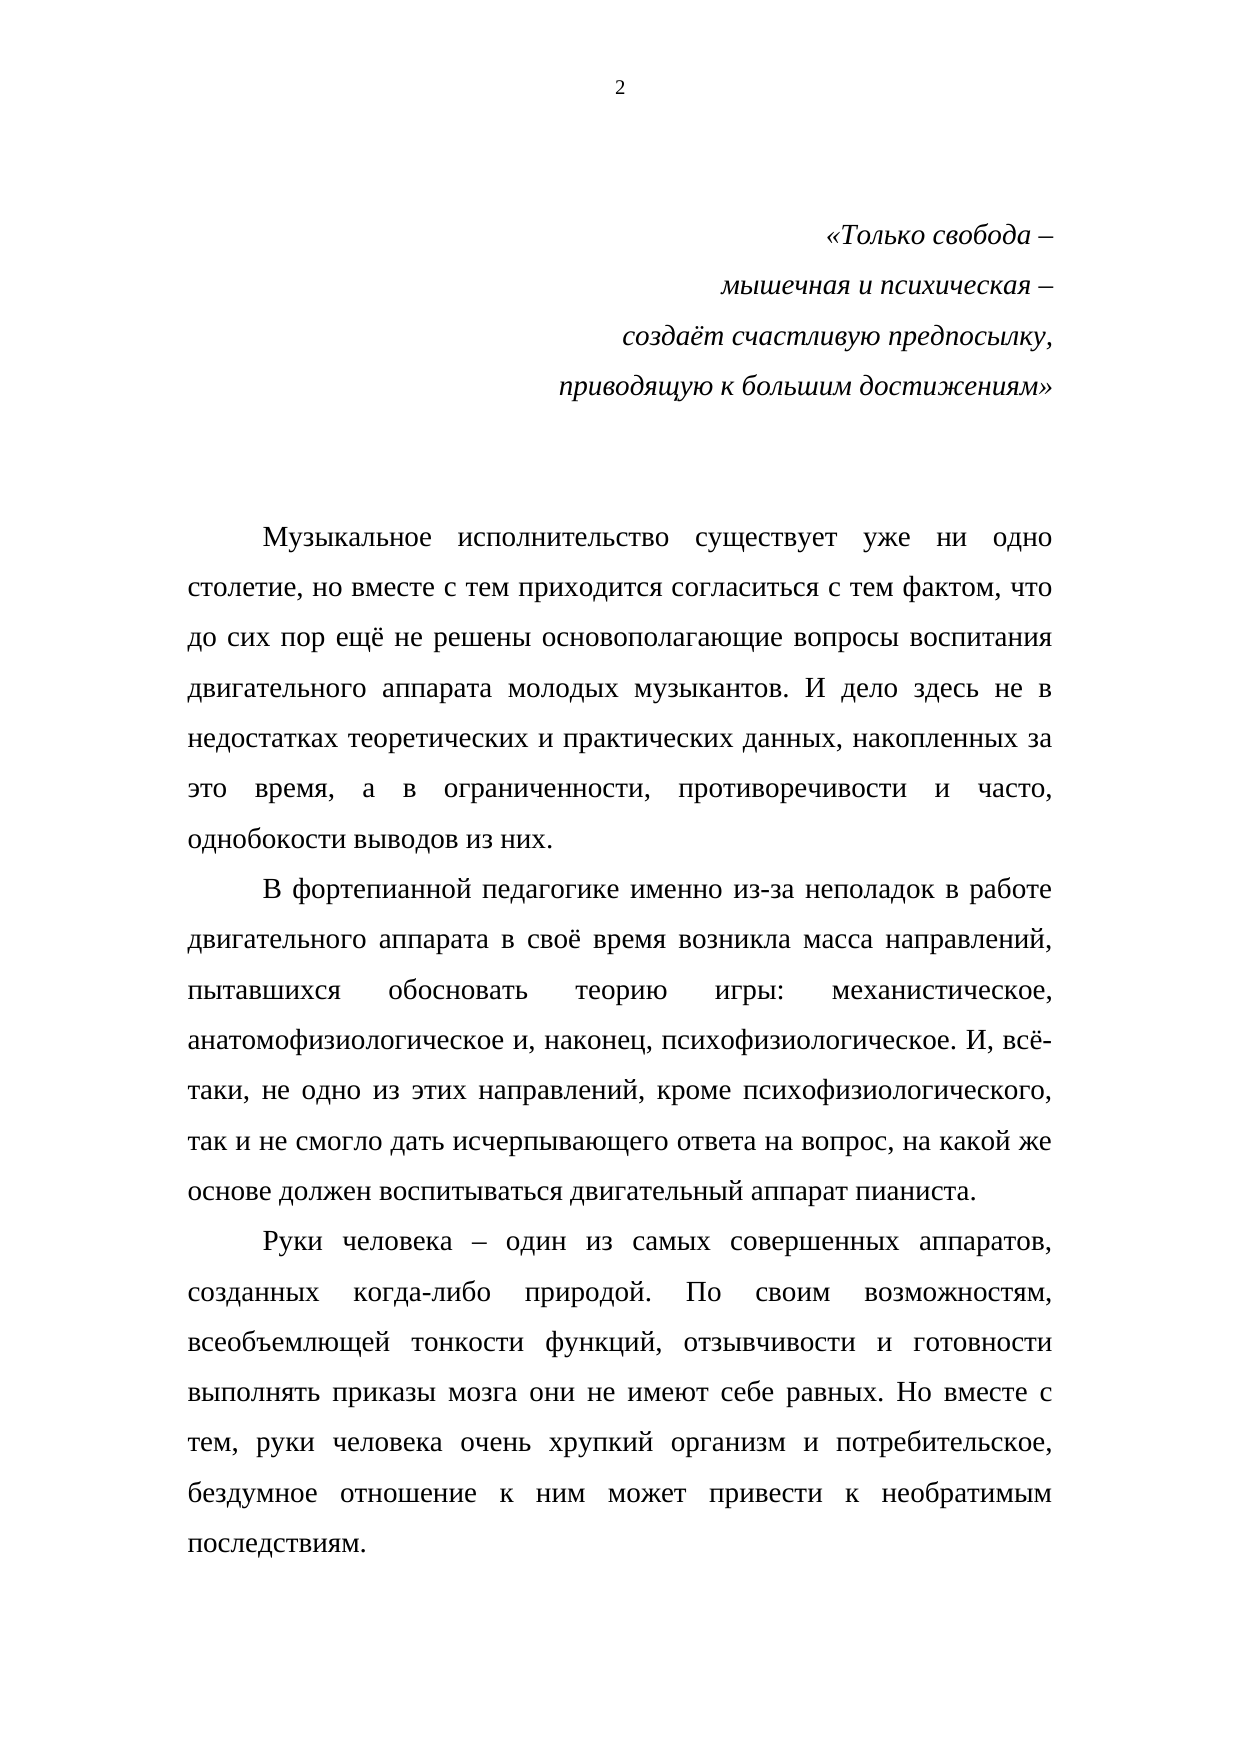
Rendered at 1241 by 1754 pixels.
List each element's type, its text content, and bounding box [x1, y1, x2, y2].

text «Только свобода – [187, 217, 1053, 251]
text мышечная и психическая – [187, 267, 1053, 301]
text Руки человека – один из самых совершенных аппаратов, созданных когда-либо природой. По своим возможностям, всеобъемлющей тонкости функций, отзывчивости и готовности выполнять приказы мозга они не имеют себе равных. Но вместе с тем, руки человека очень хрупкий организм и потребительское, бездумное отношение к ним может привести к необратимым последствиям. [187, 1223, 1053, 1559]
text В фортепианной педагогике именно из-за неполадок в работе двигательного аппарата в своё время возникла масса направлений, пытавшихся обосновать теорию игры: механистическое, анатомофизиологическое и, наконец, психофизиологическое. И, всё-таки, не одно из этих направлений, кроме психофизиологического, так и не смогло дать исчерпывающего ответа на вопрос, на какой же основе должен воспитываться двигательный аппарат пианиста. [187, 871, 1053, 1207]
text приводящую к большим достижениям» [187, 368, 1053, 402]
text создаёт счастливую предпосылку, [187, 318, 1053, 351]
text Музыкальное исполнительство существует уже ни одно столетие, но вместе с тем приходится согласиться с тем фактом, что до сих пор ещё не решены основополагающие вопросы воспитания двигательного аппарата молодых музыкантов. И дело здесь не в недостатках теоретических и практических данных, накопленных за это время, а в ограниченности, противоречивости и часто, однобокости выводов из них. [187, 519, 1053, 854]
